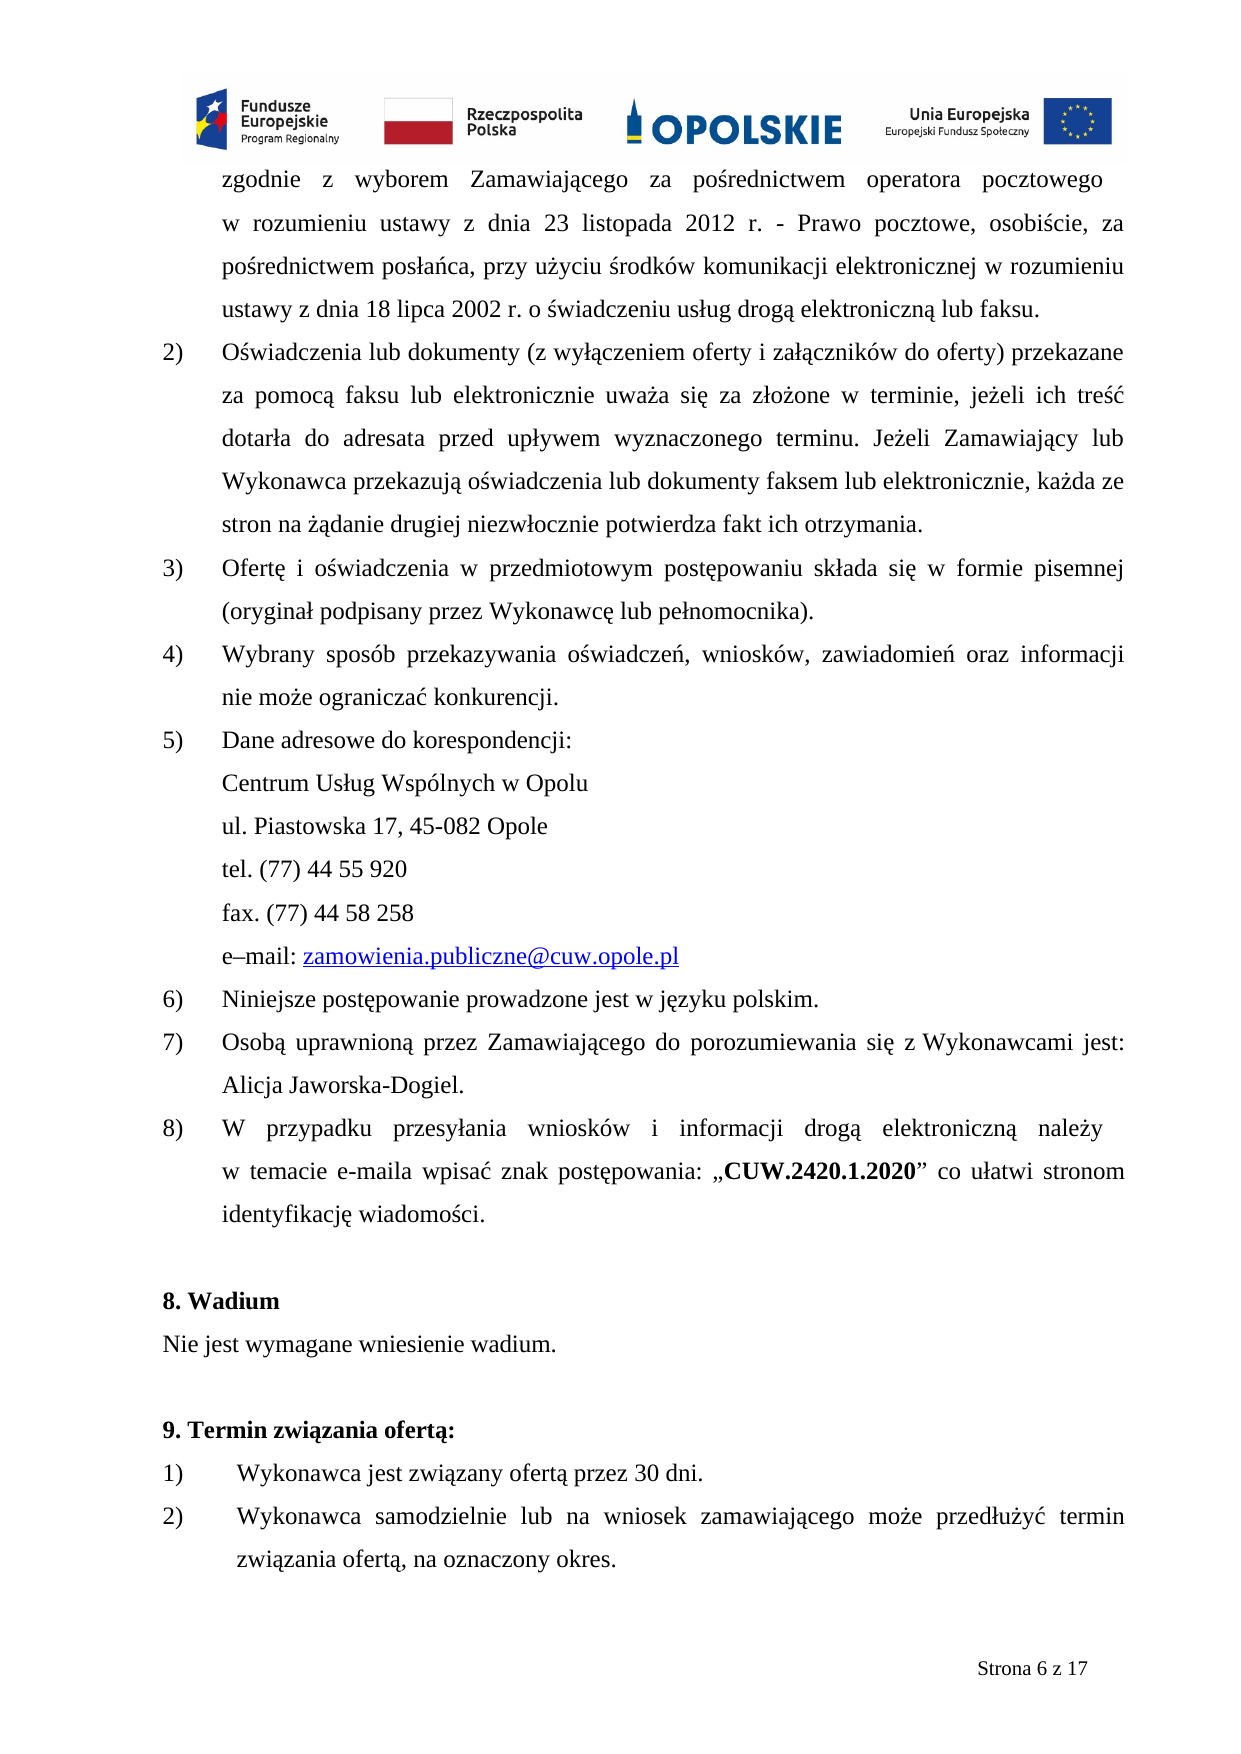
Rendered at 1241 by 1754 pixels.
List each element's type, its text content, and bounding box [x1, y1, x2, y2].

text 1) Wykonawca jest związany ofertą przez 30 dni. [162, 1458, 1125, 1487]
text 8. Wadium [162, 1286, 1125, 1314]
text ul. Piastowska 17, 45-082 Opole [222, 811, 1125, 840]
text e–mail: zamowienia.publiczne@cuw.opole.pl [222, 941, 1125, 969]
text fax. (77) 44 58 258 [222, 898, 1125, 926]
text 2) Wykonawca samodzielnie lub na wniosek zamawiającego może przedłużyć termin związania ofertą, na oznaczony okres. [162, 1501, 1125, 1573]
list Ofertę i oświadczenia w przedmiotowym postępowaniu składa się w formie pisemnej (oryginał podpisany przez Wykonawcę lub pełnomocnika). [162, 553, 1125, 624]
text Centrum Usług Wspólnych w Opolu [222, 768, 1125, 797]
text Nie jest wymagane wniesienie wadium. [162, 1329, 1125, 1358]
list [162, 164, 1125, 323]
text 9. Termin związania ofertą: [162, 1415, 1125, 1444]
list Dane adresowe do korespondencji: [162, 725, 1125, 754]
list Niniejsze postępowanie prowadzone jest w języku polskim. [162, 984, 1125, 1013]
list Oświadczenia lub dokumenty (z wyłączeniem oferty i załączników do oferty) przekazane za pomocą faksu lub elektronicznie uważa się za złożone w terminie, jeżeli ich treść dotarła do adresata przed upływem wyznaczonego terminu. Jeżeli Zamawiający lub Wykonawca przekazują oświadczenia lub dokumenty faksem lub elektronicznie, każda ze stron na żądanie drugiej niezwłocznie potwierdza fakt ich otrzymania. [162, 337, 1125, 538]
list Wybrany sposób przekazywania oświadczeń, wniosków, zawiadomień oraz informacji nie może ograniczać konkurencji. [162, 639, 1125, 711]
text tel. (77) 44 55 920 [222, 854, 1125, 883]
list Osobą uprawnioną przez Zamawiającego do porozumiewania się z Wykonawcami jest: Alicja Jaworska-Dogiel. [162, 1027, 1125, 1099]
list W przypadku przesyłania wniosków i informacji drogą elektroniczną należy w temacie e-maila wpisać znak postępowania: „CUW.2420.1.2020” co ułatwi stronom identyfikację wiadomości. [162, 1113, 1125, 1228]
